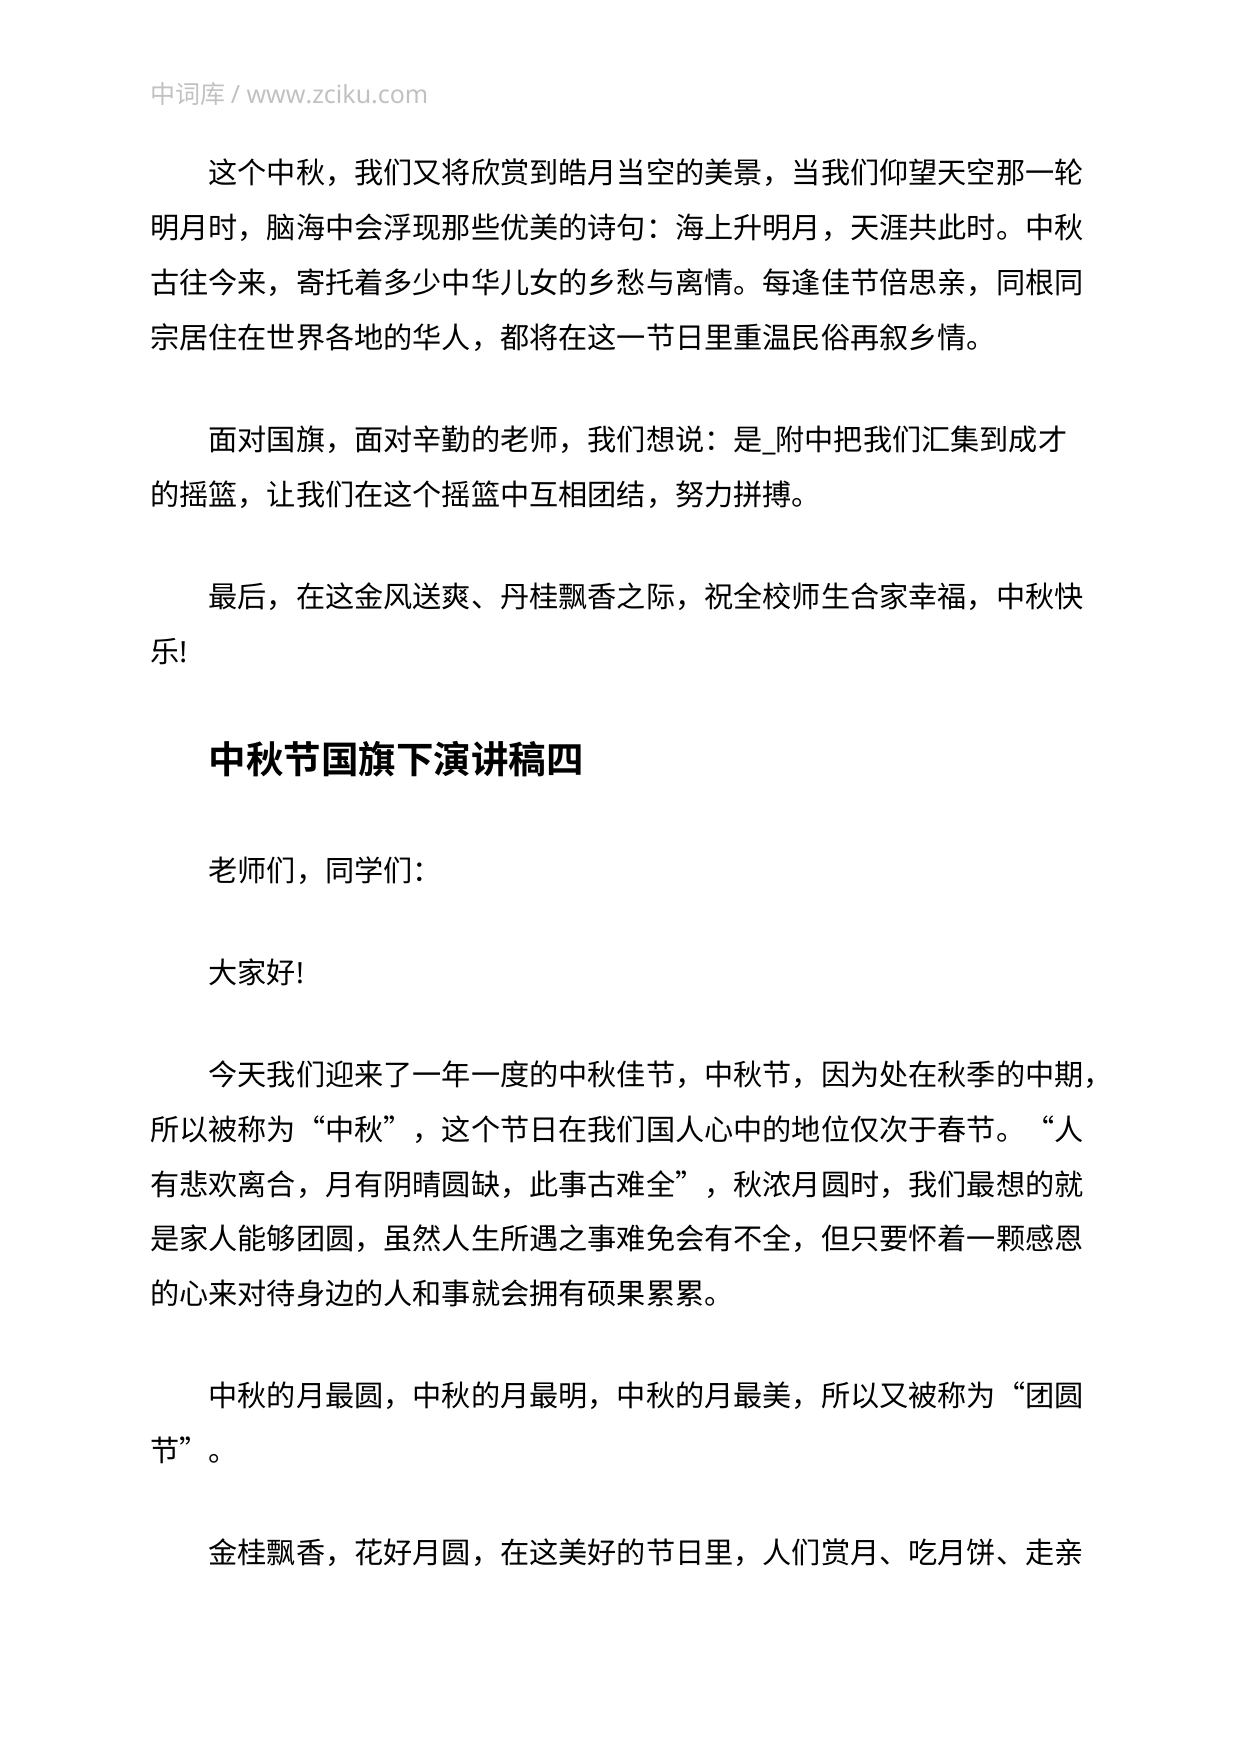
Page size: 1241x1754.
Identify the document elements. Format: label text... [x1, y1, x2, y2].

text 这个中秋，我们又将欣赏到皓月当空的美景，当我们仰望天空那一轮明月时，脑海中会浮现那些优美的诗句：海上升明月，天涯共此时。中秋古往今来，寄托着多少中华儿女的乡愁与离情。每逢佳节倍思亲，同根同宗居住在世界各地的华人，都将在这一节日里重温民俗再叙乡情。 [150, 150, 1090, 357]
text 今天我们迎来了一年一度的中秋佳节，中秋节，因为处在秋季的中期，所以被称为“中秋”，这个节日在我们国人心中的地位仅次于春节。“人有悲欢离合，月有阴晴圆缺，此事古难全”，秋浓月圆时，我们最想的就是家人能够团圆，虽然人生所遇之事难免会有不全，但只要怀着一颗感恩的心来对待身边的人和事就会拥有硕果累累。 [150, 1051, 1090, 1313]
text 中秋节国旗下演讲稿四 [150, 730, 1090, 784]
text 最后，在这金风送爽、丹桂飘香之际，祝全校师生合家幸福，中秋快乐! [150, 573, 1090, 671]
text 大家好! [150, 949, 1090, 992]
text 中秋的月最圆，中秋的月最明，中秋的月最美，所以又被称为“团圆节”。 [150, 1373, 1090, 1470]
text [150, 1529, 1090, 1572]
text 面对国旗，面对辛勤的老师，我们想说：是_附中把我们汇集到成才的摇篮，让我们在这个摇篮中互相团结，努力拼搏。 [150, 416, 1090, 514]
text 老师们，同学们： [150, 847, 1090, 890]
